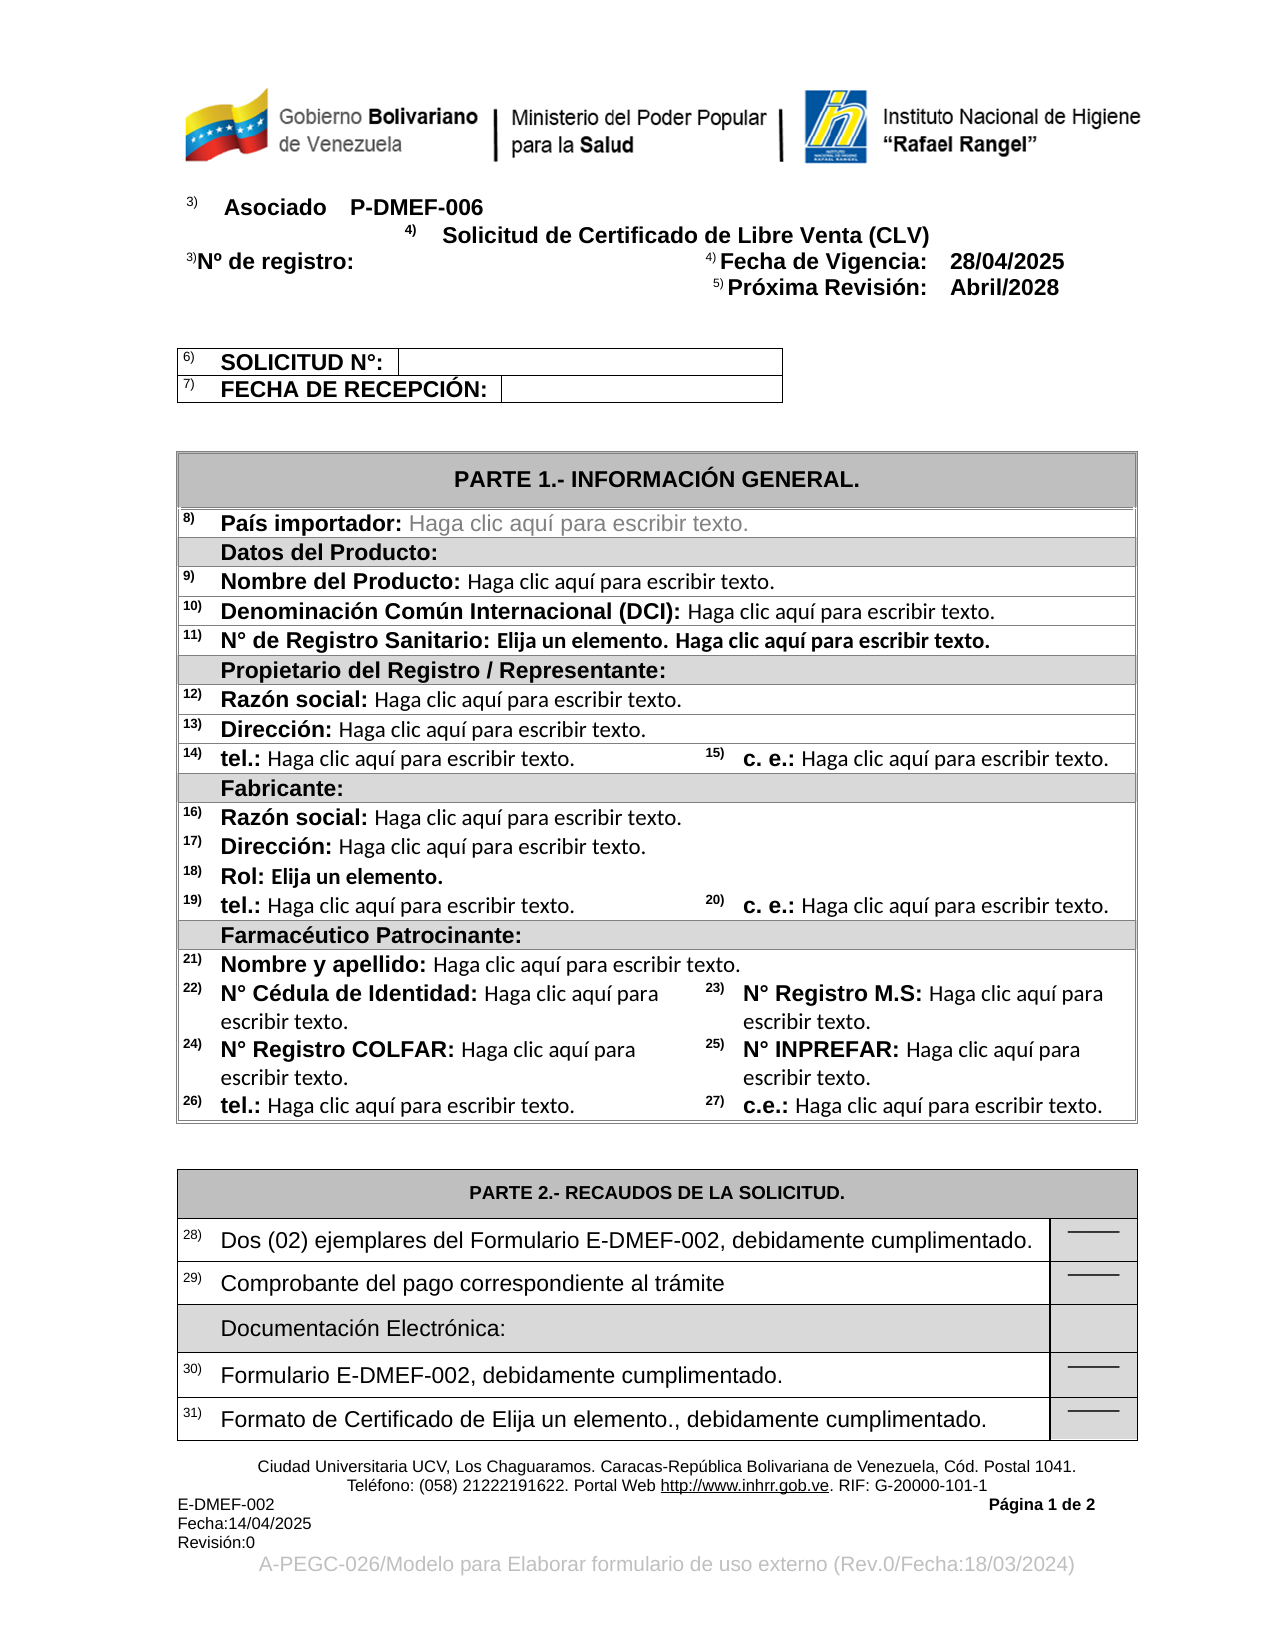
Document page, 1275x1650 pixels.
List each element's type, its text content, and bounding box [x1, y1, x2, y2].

table_cell Dos (02) ejemplares del Formulario E-DMEF-002, debidamente cumplimentado. [178, 1219, 1049, 1261]
table_header PARTE 1.- INFORMACIÓN GENERAL. [179, 454, 1135, 507]
table_cell Razón social: [179, 803, 1135, 831]
table_cell [1051, 1353, 1137, 1397]
table_cell Nombre y apellido: [179, 950, 1135, 979]
table_cell Formulario E-DMEF-002, debidamente cumplimentado. [178, 1353, 1049, 1397]
table_cell N° de Registro Sanitario: [179, 626, 1135, 654]
table_cell [1051, 1398, 1137, 1439]
table_header PARTE 2.- RECAUDOS DE LA SOLICITUD. [178, 1170, 1137, 1218]
table_cell c. e.: [700, 744, 1135, 772]
table_header SOLICITUD N°: [178, 349, 398, 375]
table_cell Dirección: [179, 831, 1135, 861]
table_cell Comprobante del pago correspondiente al trámite [178, 1262, 1049, 1304]
table_cell [1051, 1219, 1137, 1261]
table_cell [502, 376, 782, 402]
table_cell tel.: [179, 890, 700, 920]
table_cell N° Registro COLFAR: [179, 1035, 700, 1091]
table_cell Denominación Común Internacional (DCI): [179, 597, 1135, 625]
table_cell Documentación Electrónica: [178, 1305, 1049, 1352]
table_cell c. e.: [700, 890, 1135, 920]
table_cell País importador: [177, 507, 1137, 537]
table_cell Formato de Certificado de , debidamente cumplimentado. [178, 1398, 1049, 1439]
table_cell Dirección: [179, 715, 1135, 743]
table_cell c.e.: [700, 1091, 1135, 1120]
table_cell N° Cédula de Identidad: [179, 979, 700, 1035]
table_cell Rol: [179, 861, 1135, 890]
table_cell N° INPREFAR: [700, 1035, 1135, 1091]
table_cell Farmacéutico Patrocinante: [179, 921, 1135, 949]
picture [177, 73, 1157, 175]
table_header [399, 349, 782, 375]
table_cell tel.: [179, 1091, 700, 1120]
table_cell N° Registro M.S: [700, 979, 1135, 1035]
table_cell Propietario del Registro / Representante: [179, 656, 1135, 684]
table_cell Fabricante: [179, 774, 1135, 802]
table_cell tel.: [179, 744, 700, 772]
table_cell Nombre del Producto: [179, 567, 1135, 596]
table_cell [1051, 1305, 1137, 1352]
table_cell Datos del Producto: [179, 538, 1135, 566]
table_cell Razón social: [179, 685, 1135, 713]
table_cell [1051, 1262, 1137, 1304]
table_cell FECHA DE RECEPCIÓN: [178, 376, 501, 402]
